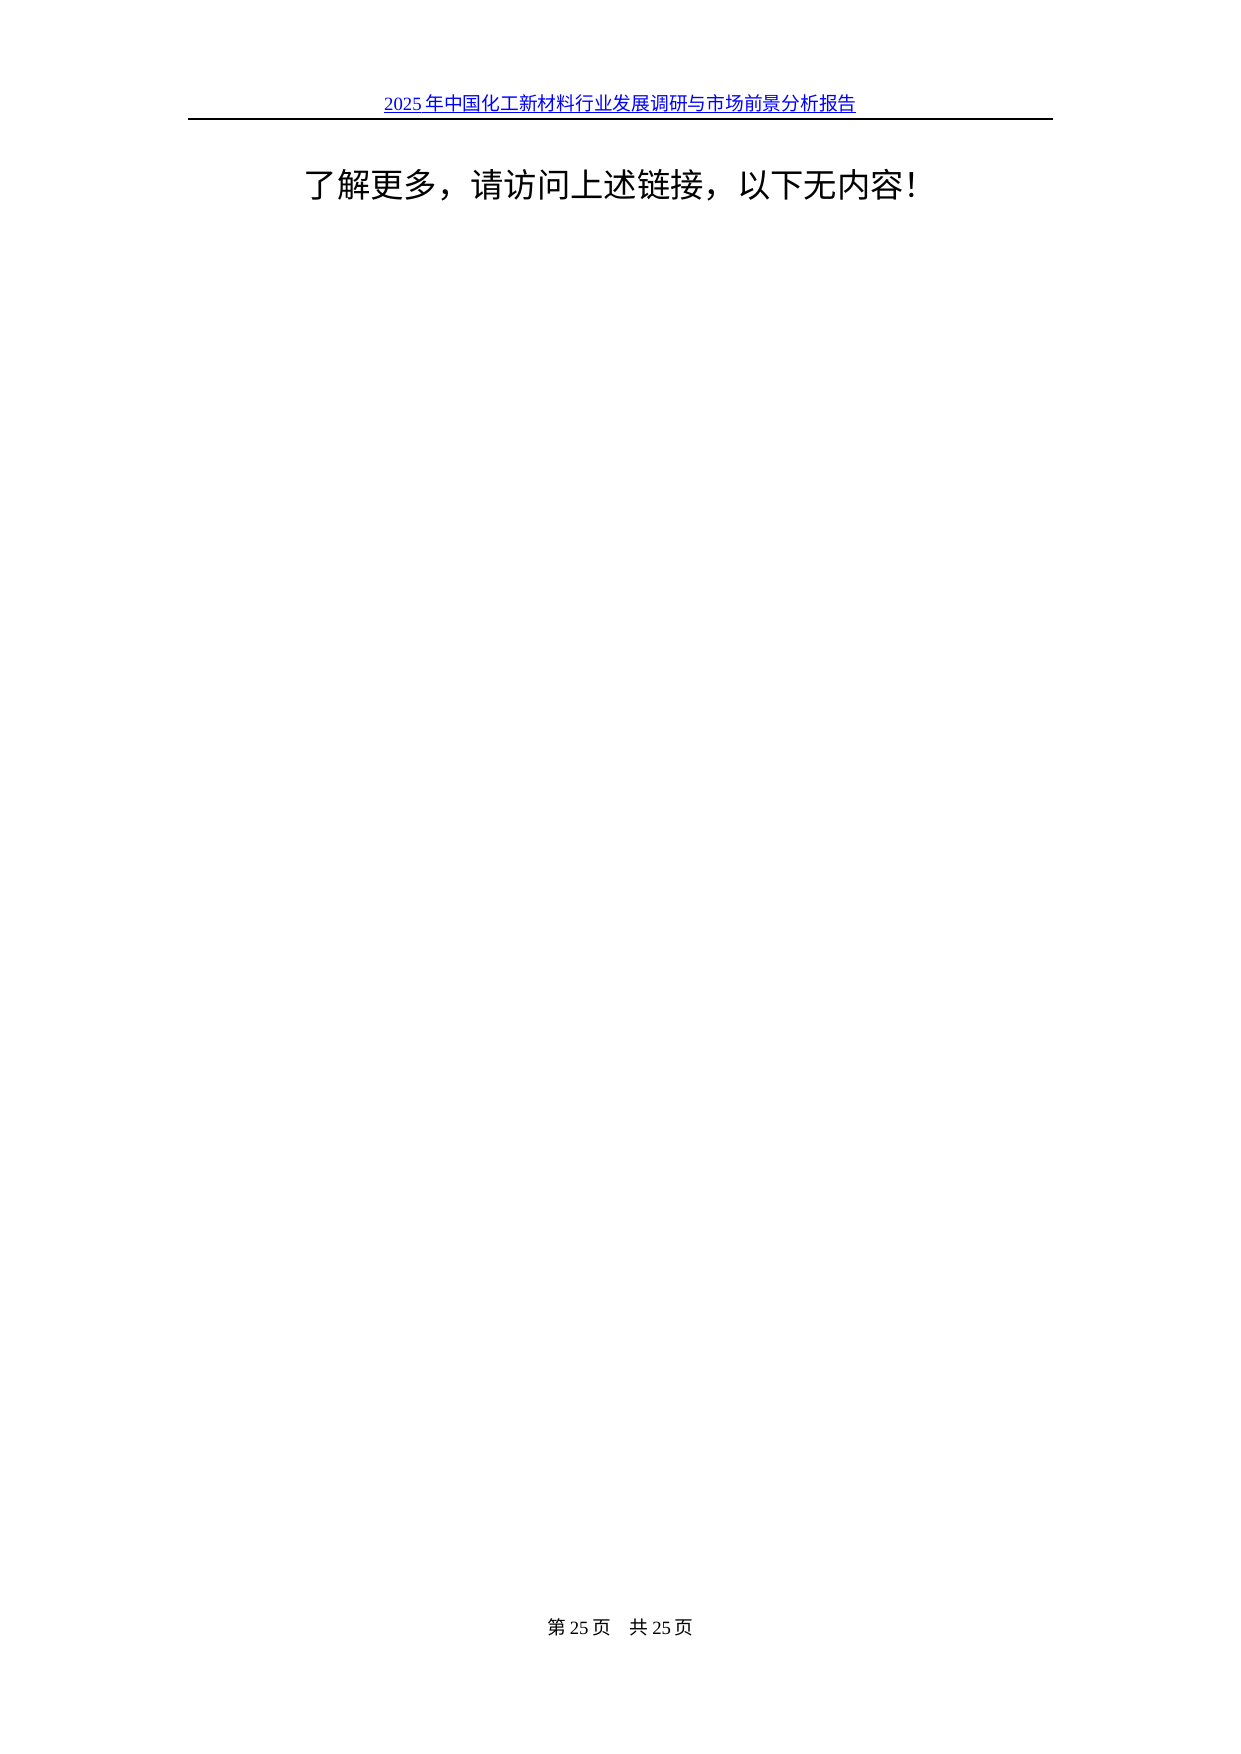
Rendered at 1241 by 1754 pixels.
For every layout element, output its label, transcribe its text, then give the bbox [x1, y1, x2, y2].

title 了解更多，请访问上述链接，以下无内容！ [187, 150, 1053, 215]
